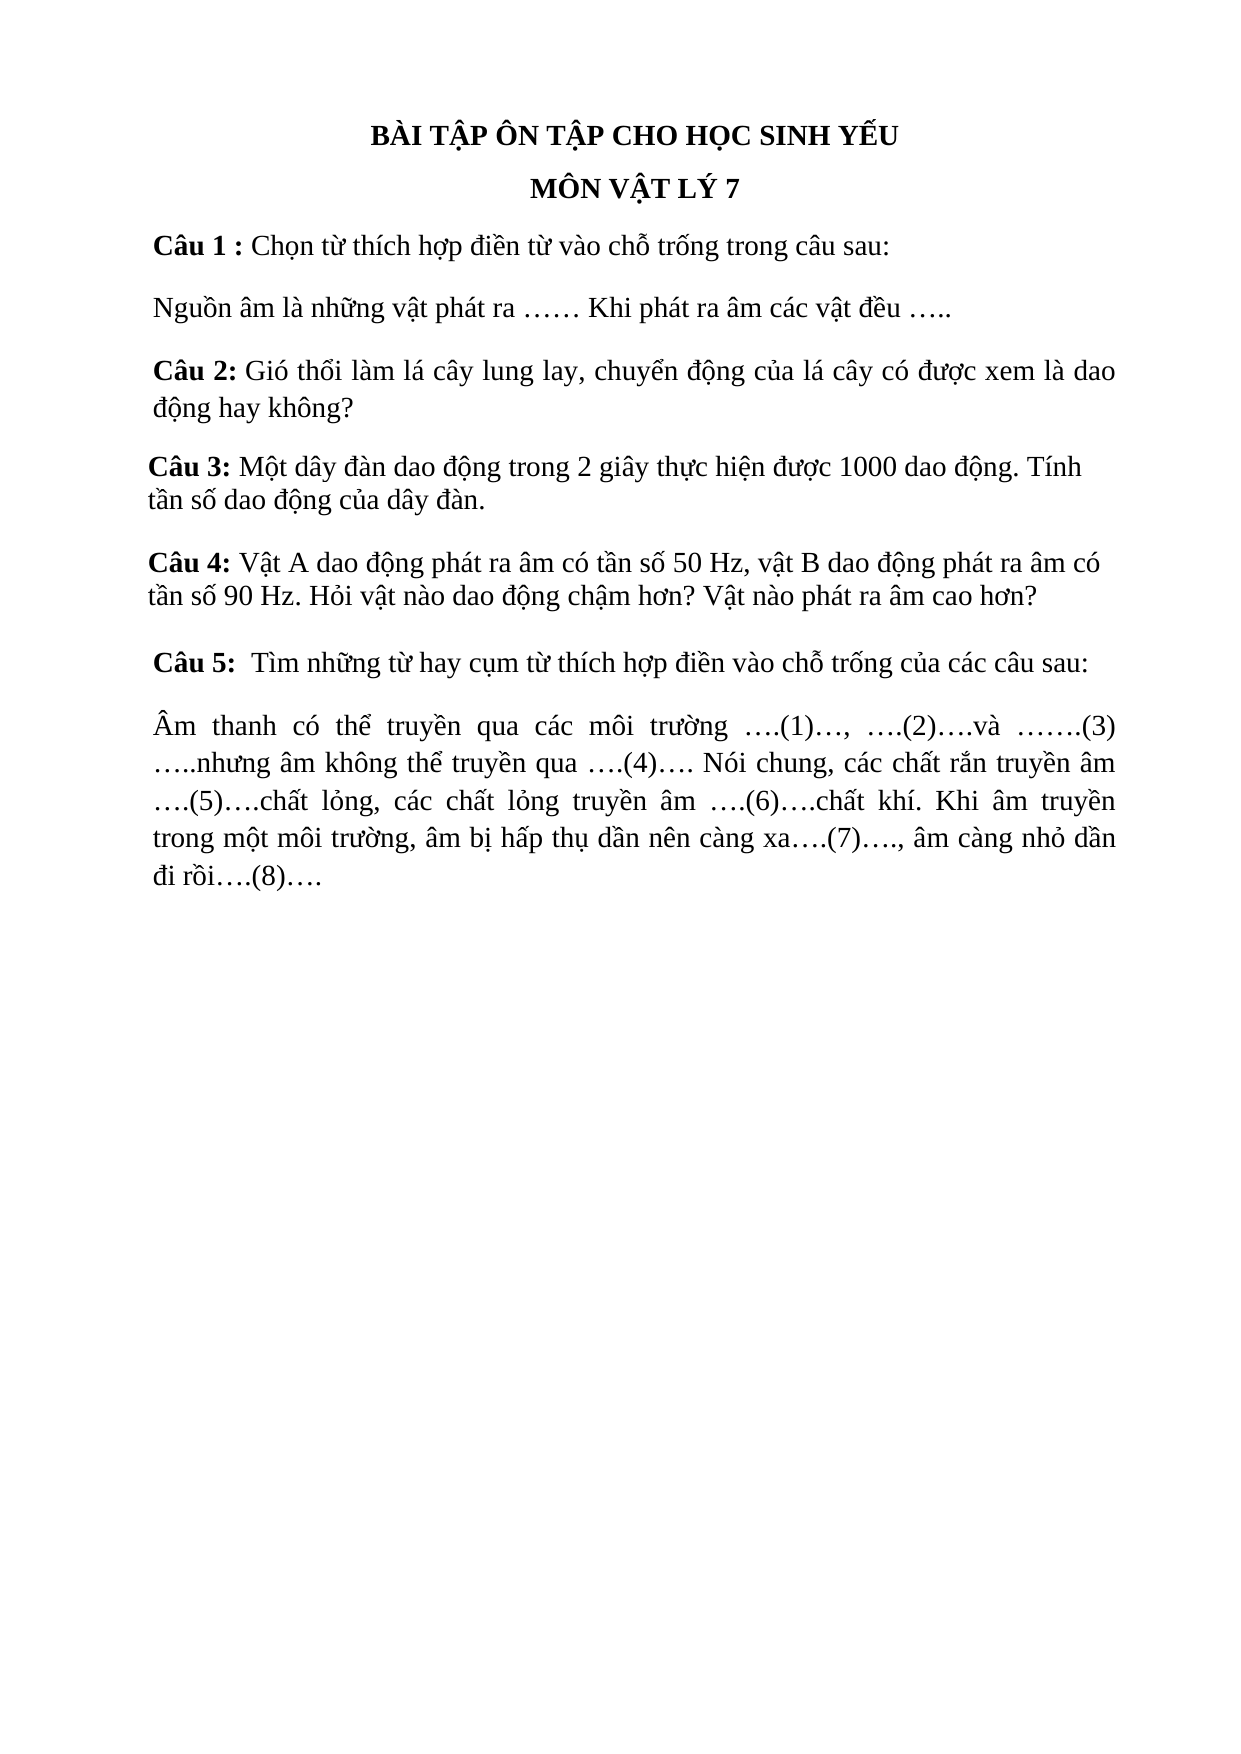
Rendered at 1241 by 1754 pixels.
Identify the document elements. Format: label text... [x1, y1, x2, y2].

text Âm thanh có thể truyền qua các môi trường ….(1)…, ….(2)….và …….(3)…..nhưng âm không thể truyền qua ….(4)…. Nói chung, các chất rắn truyền âm ….(5)….chất lỏng, các chất lỏng truyền âm ….(6)….chất khí. Khi âm truyền trong một môi trường, âm bị hấp thụ dần nên càng xa….(7)…., âm càng nhỏ dần đi rồi….(8)…. [153, 704, 1117, 891]
text BÀI TẬP ÔN TẬP CHO HỌC SINH YẾU [148, 118, 1122, 152]
text Câu 1 : Chọn từ thích hợp điền từ vào chỗ trống trong câu sau: [153, 224, 1117, 261]
text Nguồn âm là những vật phát ra …… Khi phát ra âm các vật đều ….. [153, 286, 1117, 324]
text Câu 3: Một dây đàn dao động trong 2 giây thực hiện được 1000 dao động. Tính tần số dao động của dây đàn. [486, 449, 1122, 516]
text Câu 2: Gió thổi làm lá cây lung lay, chuyển động của lá cây có được xem là dao động hay không? [153, 349, 1117, 424]
text MÔN VẬT LÝ 7 [148, 171, 1122, 204]
text Câu 5: Tìm những từ hay cụm từ thích hợp điền vào chỗ trống của các câu sau: [153, 641, 1117, 679]
text Câu 4: Vật A dao động phát ra âm có tần số 50 Hz, vật B dao động phát ra âm có tần số 90 Hz. Hỏi vật nào dao động chậm hơn? Vật nào phát ra âm cao hơn? [148, 545, 1122, 612]
